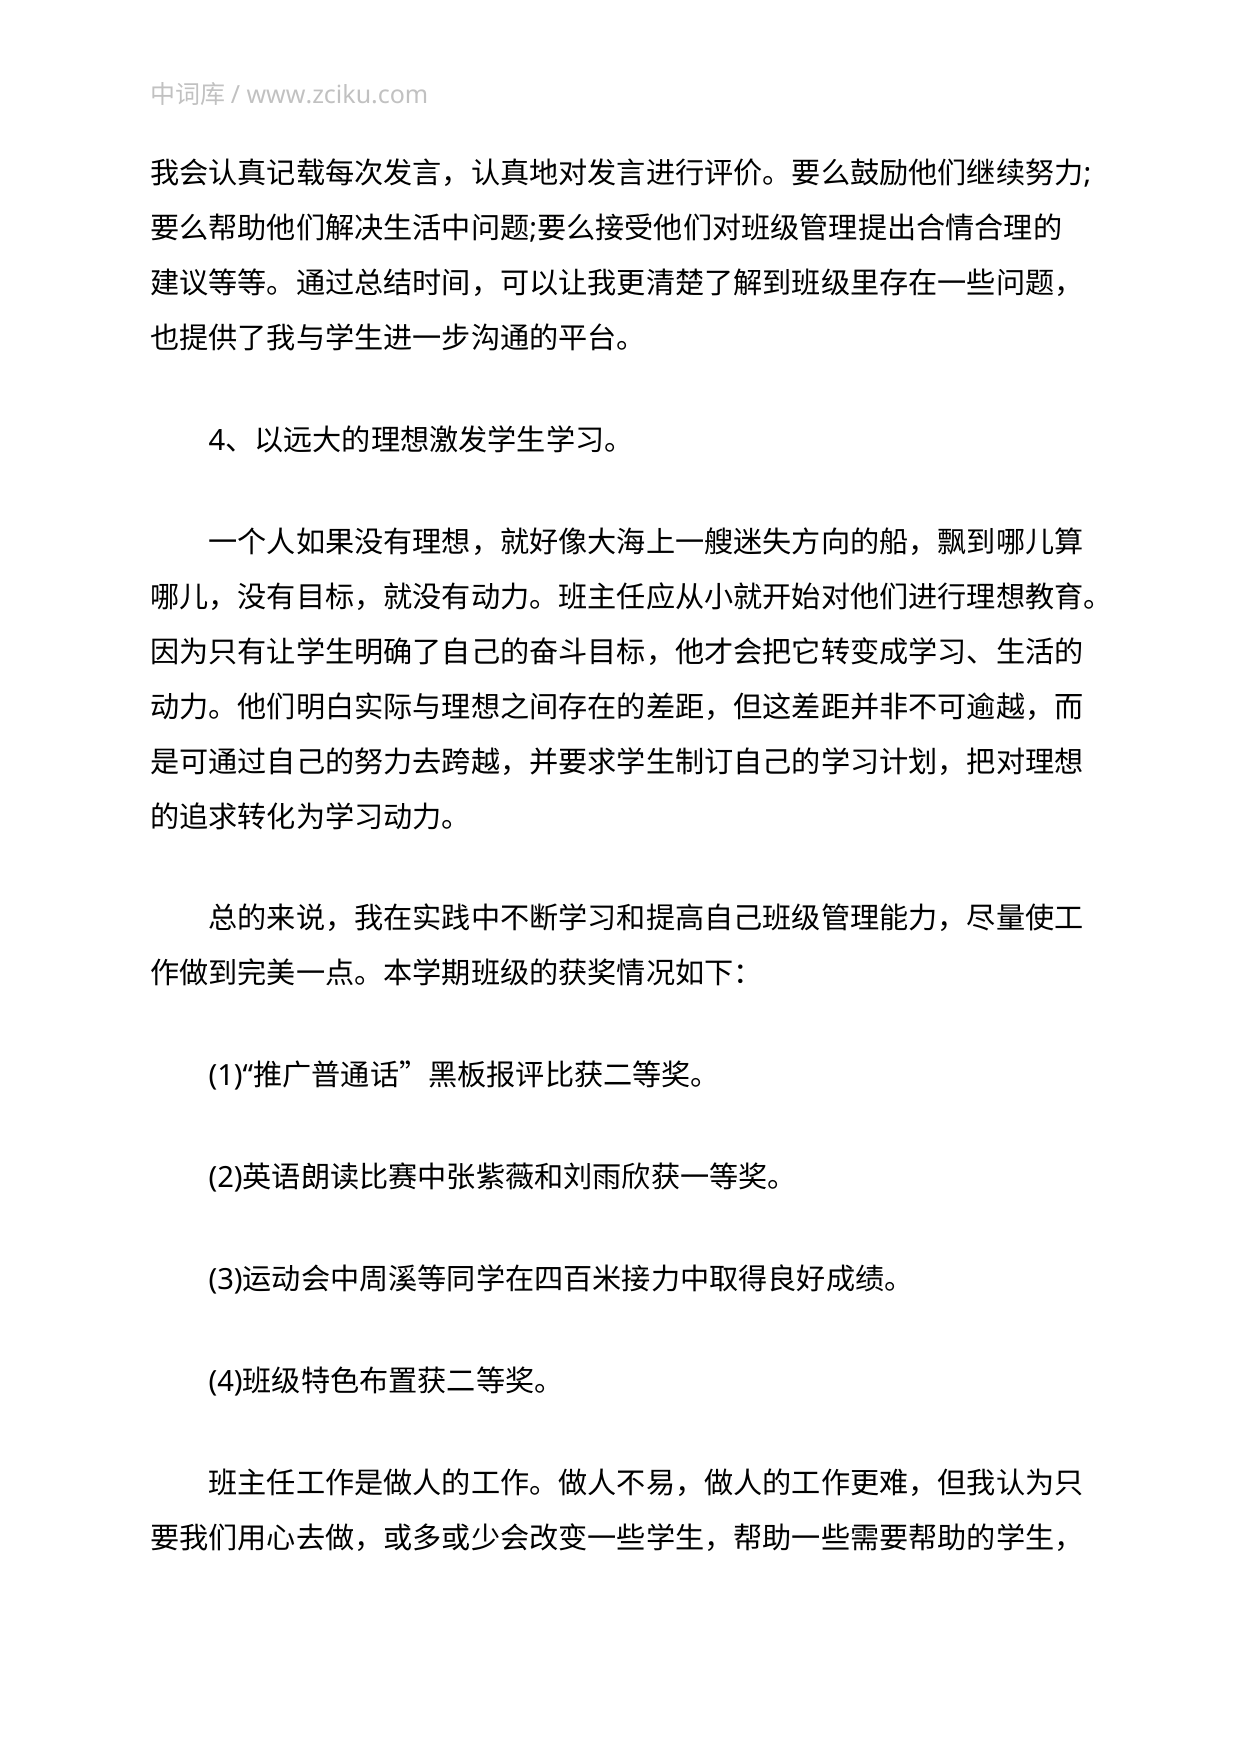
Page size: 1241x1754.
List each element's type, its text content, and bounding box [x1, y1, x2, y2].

text (3)运动会中周溪等同学在四百米接力中取得良好成绩。 [150, 1256, 1090, 1298]
text (4)班级特色布置获二等奖。 [150, 1357, 1090, 1400]
text (2)英语朗读比赛中张紫薇和刘雨欣获一等奖。 [150, 1153, 1090, 1196]
text 4、以远大的理想激发学生学习。 [150, 417, 1090, 459]
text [150, 1459, 1090, 1557]
text 总的来说，我在实践中不断学习和提高自己班级管理能力，尽量使工作做到完美一点。本学期班级的获奖情况如下： [150, 895, 1090, 992]
text (1)“推广普通话”黑板报评比获二等奖。 [150, 1052, 1090, 1094]
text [150, 150, 1090, 357]
text 一个人如果没有理想，就好像大海上一艘迷失方向的船，飘到哪儿算哪儿，没有目标，就没有动力。班主任应从小就开始对他们进行理想教育。因为只有让学生明确了自己的奋斗目标，他才会把它转变成学习、生活的动力。他们明白实际与理想之间存在的差距，但这差距并非不可逾越，而是可通过自己的努力去跨越，并要求学生制订自己的学习计划，把对理想的追求转化为学习动力。 [150, 519, 1090, 835]
